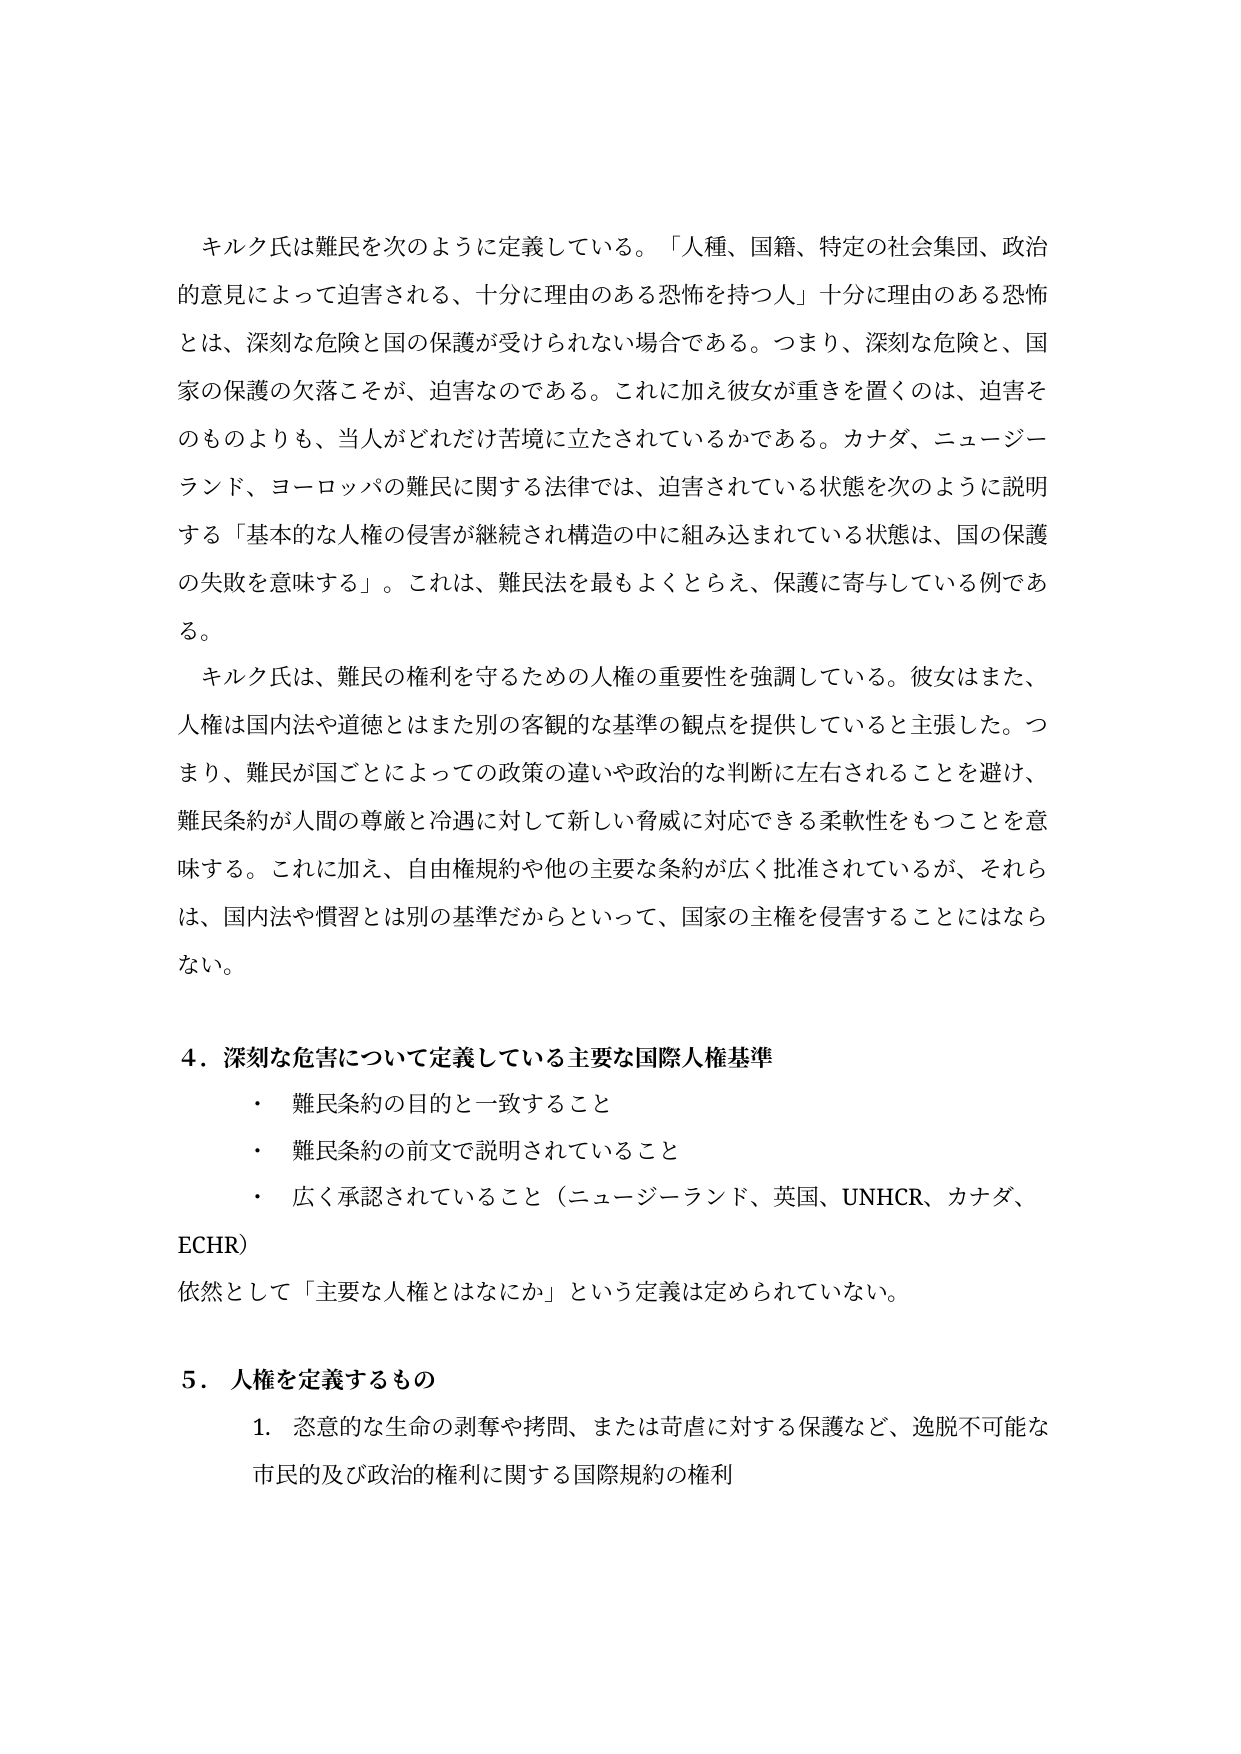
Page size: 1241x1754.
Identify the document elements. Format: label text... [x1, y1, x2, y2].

text ・ 難民条約の目的と一致すること [177, 1082, 1063, 1124]
text キルク氏は、難民の権利を守るための人権の重要性を強調している。彼女はまた、人権は国内法や道徳とはまた別の客観的な基準の観点を提供していると主張した。つまり、難民が国ごとによっての政策の違いや政治的な判断に左右されることを避け、難民条約が人間の尊厳と冷遇に対して新しい脅威に対応できる柔軟性をもつことを意味する。これに加え、自由権規約や他の主要な条約が広く批准されているが、それらは、国内法や慣習とは別の基準だからといって、国家の主権を侵害することにはならない。 [177, 655, 1063, 984]
text ・ 広く承認されていること（ニュージーランド、英国、UNHCR、カナダ、ECHR） [177, 1175, 1063, 1265]
text ５. 人権を定義するもの [177, 1358, 1063, 1399]
text キルク氏は難民を次のように定義している。「人種、国籍、特定の社会集団、政治的意見によって迫害される、十分に理由のある恐怖を持つ人」十分に理由のある恐怖とは、深刻な危険と国の保護が受けられない場合である。つまり、深刻な危険と、国家の保護の欠落こそが、迫害なのである。これに加え彼女が重きを置くのは、迫害そのものよりも、当人がどれだけ苦境に立たされているかである。カナダ、ニュージーランド、ヨーロッパの難民に関する法律では、迫害されている状態を次のように説明する「基本的な人権の侵害が継続され構造の中に組み込まれている状態は、国の保護の失敗を意味する」。これは、難民法を最もよくとらえ、保護に寄与している例である。 [177, 225, 1063, 650]
text 依然として「主要な人権とはなにか」という定義は定められていない。 [177, 1269, 1063, 1311]
text ４．深刻な危害について定義している主要な国際人権基準 [177, 1035, 1063, 1077]
text 1. 恣意的な生命の剥奪や拷問、または苛虐に対する保護など、逸脱不可能な市民的及び政治的権利に関する国際規約の権利 [252, 1404, 1063, 1494]
text ・ 難民条約の前文で説明されていること [177, 1128, 1063, 1170]
